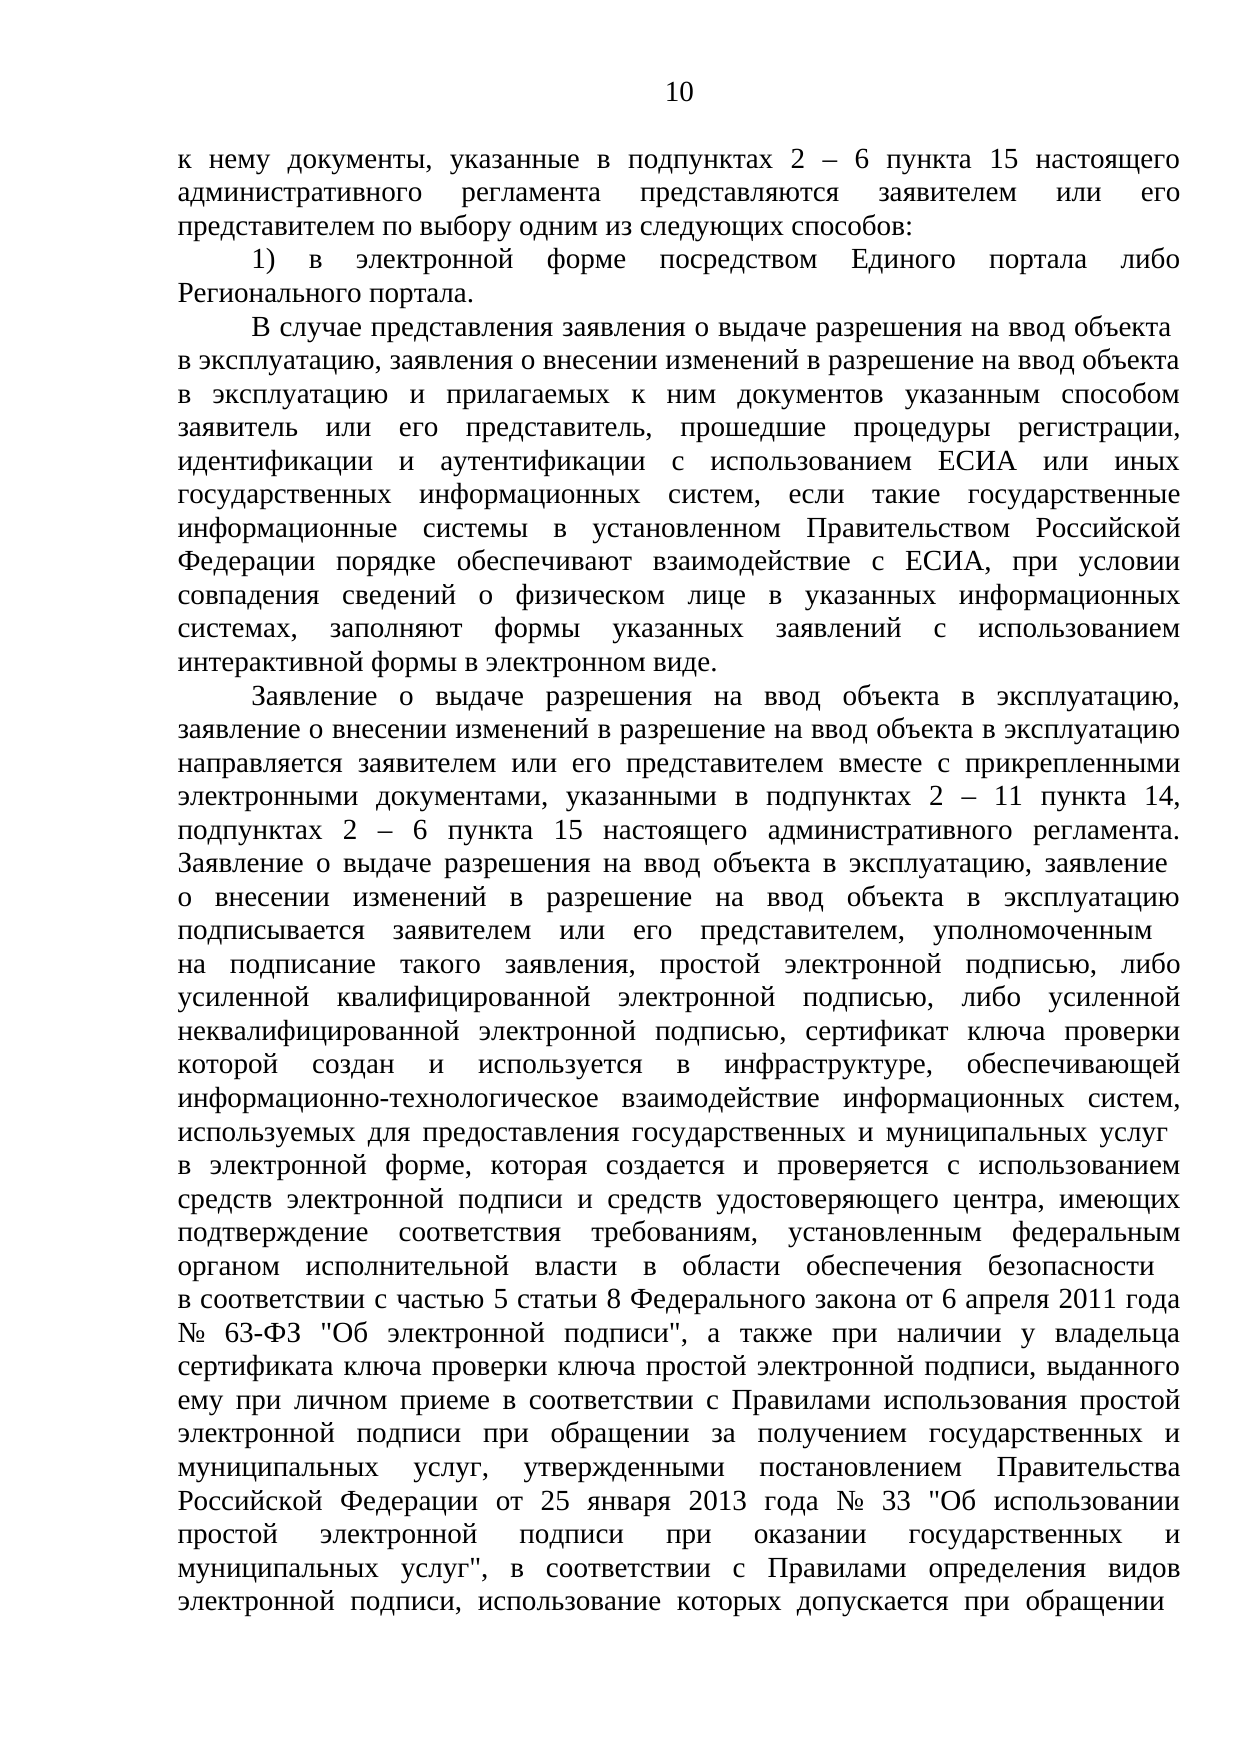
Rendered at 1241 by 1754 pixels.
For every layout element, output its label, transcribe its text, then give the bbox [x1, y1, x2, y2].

text В случае представления заявления о выдаче разрешения на ввод объекта в эксплуатацию, заявления о внесении изменений в разрешение на ввод объекта в эксплуатацию и прилагаемых к ним документов указанным способом заявитель или его представитель, прошедшие процедуры регистрации, идентификации и аутентификации с использованием ЕСИА или иных государственных информационных систем, если такие государственные информационные системы в установленном Правительством Российской Федерации порядке обеспечивают взаимодействие с ЕСИА, при условии совпадения сведений о физическом лице в указанных информационных системах, заполняют формы указанных заявлений с использованием интерактивной формы в электронном виде. [177, 309, 1181, 678]
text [177, 141, 1181, 242]
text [177, 678, 1181, 1617]
text 1) в электронной форме посредством Единого портала либо Регионального портала. [177, 242, 1181, 309]
